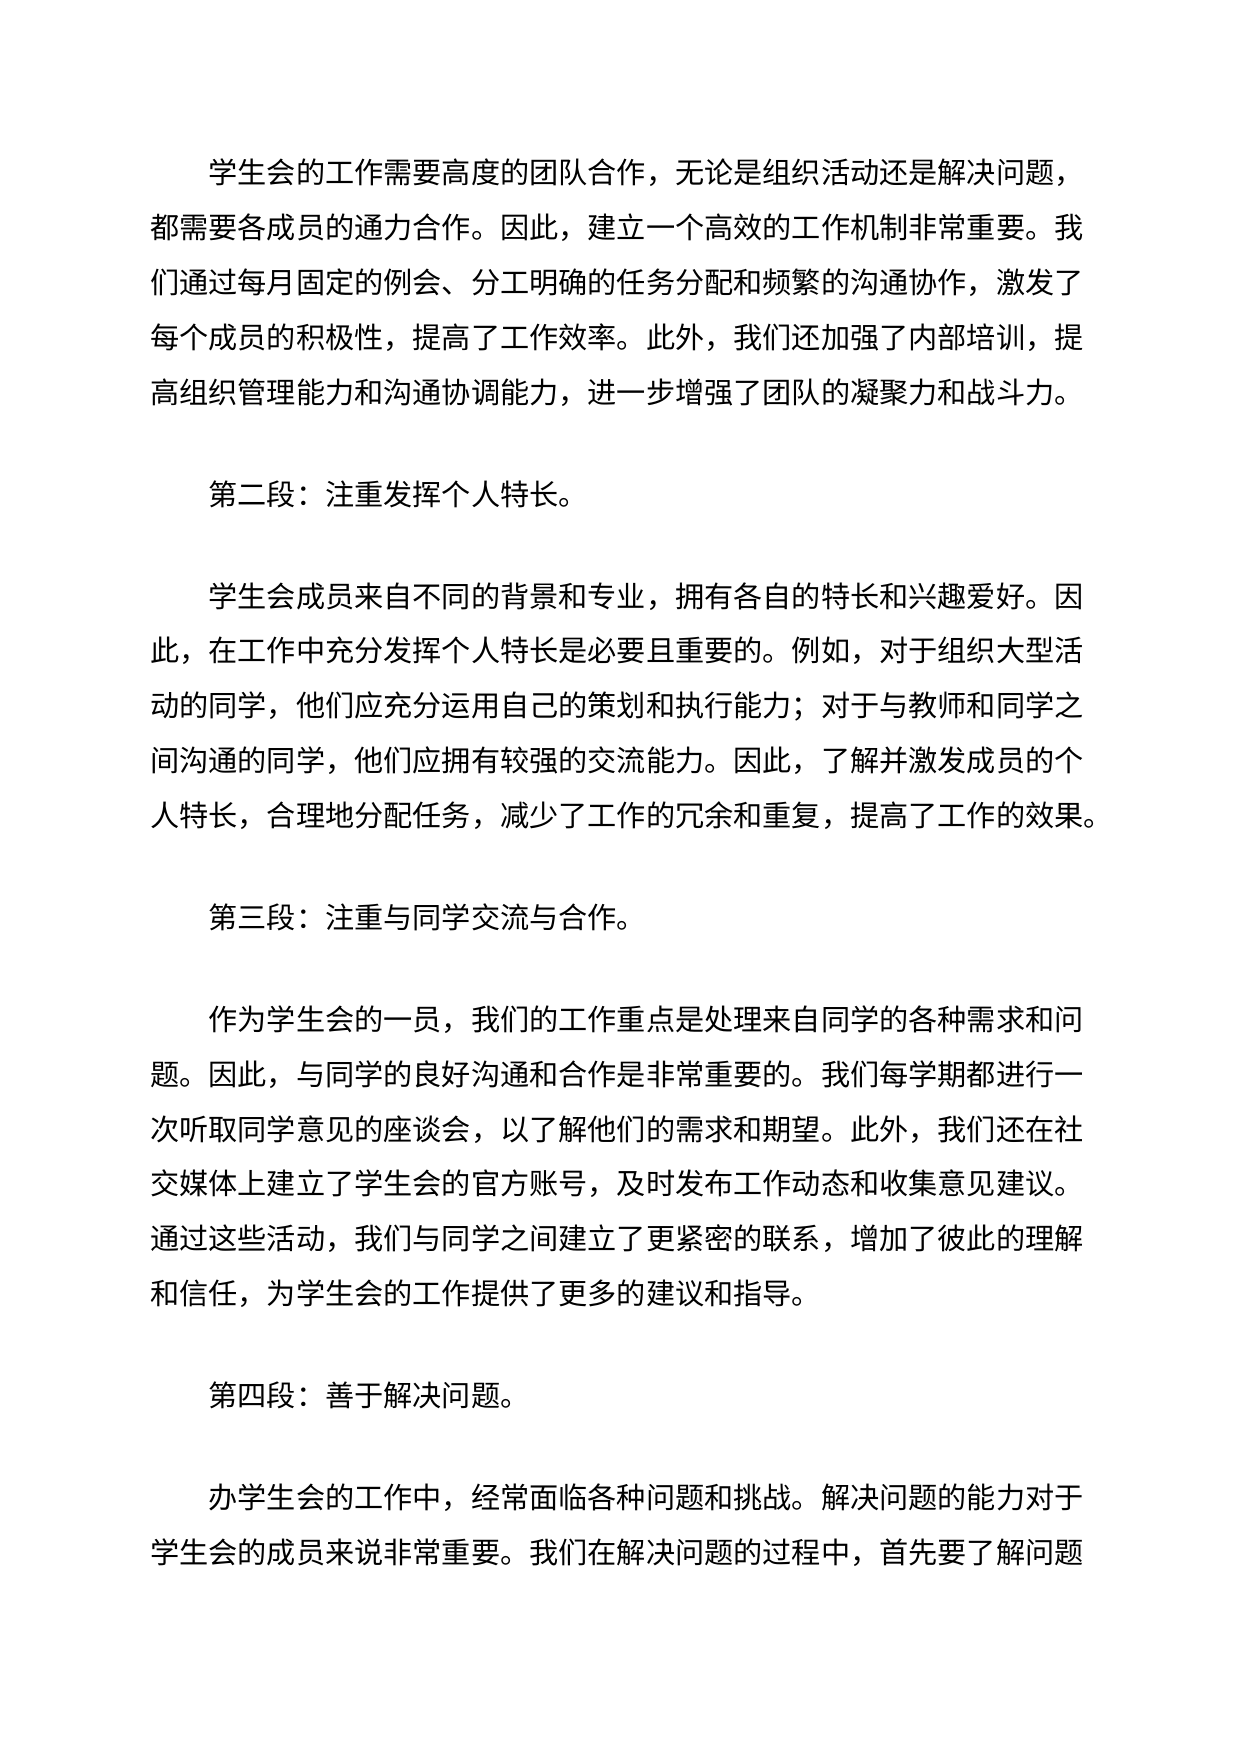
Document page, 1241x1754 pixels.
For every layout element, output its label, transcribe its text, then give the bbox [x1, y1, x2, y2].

text 学生会成员来自不同的背景和专业，拥有各自的特长和兴趣爱好。因此，在工作中充分发挥个人特长是必要且重要的。例如，对于组织大型活动的同学，他们应充分运用自己的策划和执行能力；对于与教师和同学之间沟通的同学，他们应拥有较强的交流能力。因此，了解并激发成员的个人特长，合理地分配任务，减少了工作的冗余和重复，提高了工作的效果。 [150, 573, 1090, 835]
text 学生会的工作需要高度的团队合作，无论是组织活动还是解决问题，都需要各成员的通力合作。因此，建立一个高效的工作机制非常重要。我们通过每月固定的例会、分工明确的任务分配和频繁的沟通协作，激发了每个成员的积极性，提高了工作效率。此外，我们还加强了内部培训，提高组织管理能力和沟通协调能力，进一步增强了团队的凝聚力和战斗力。 [150, 150, 1090, 412]
text 第三段：注重与同学交流与合作。 [150, 894, 1090, 937]
text 第四段：善于解决问题。 [150, 1372, 1090, 1415]
text 第二段：注重发挥个人特长。 [150, 471, 1090, 514]
text 作为学生会的一员，我们的工作重点是处理来自同学的各种需求和问题。因此，与同学的良好沟通和合作是非常重要的。我们每学期都进行一次听取同学意见的座谈会，以了解他们的需求和期望。此外，我们还在社交媒体上建立了学生会的官方账号，及时发布工作动态和收集意见建议。通过这些活动，我们与同学之间建立了更紧密的联系，增加了彼此的理解和信任，为学生会的工作提供了更多的建议和指导。 [150, 996, 1090, 1313]
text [150, 1474, 1090, 1571]
